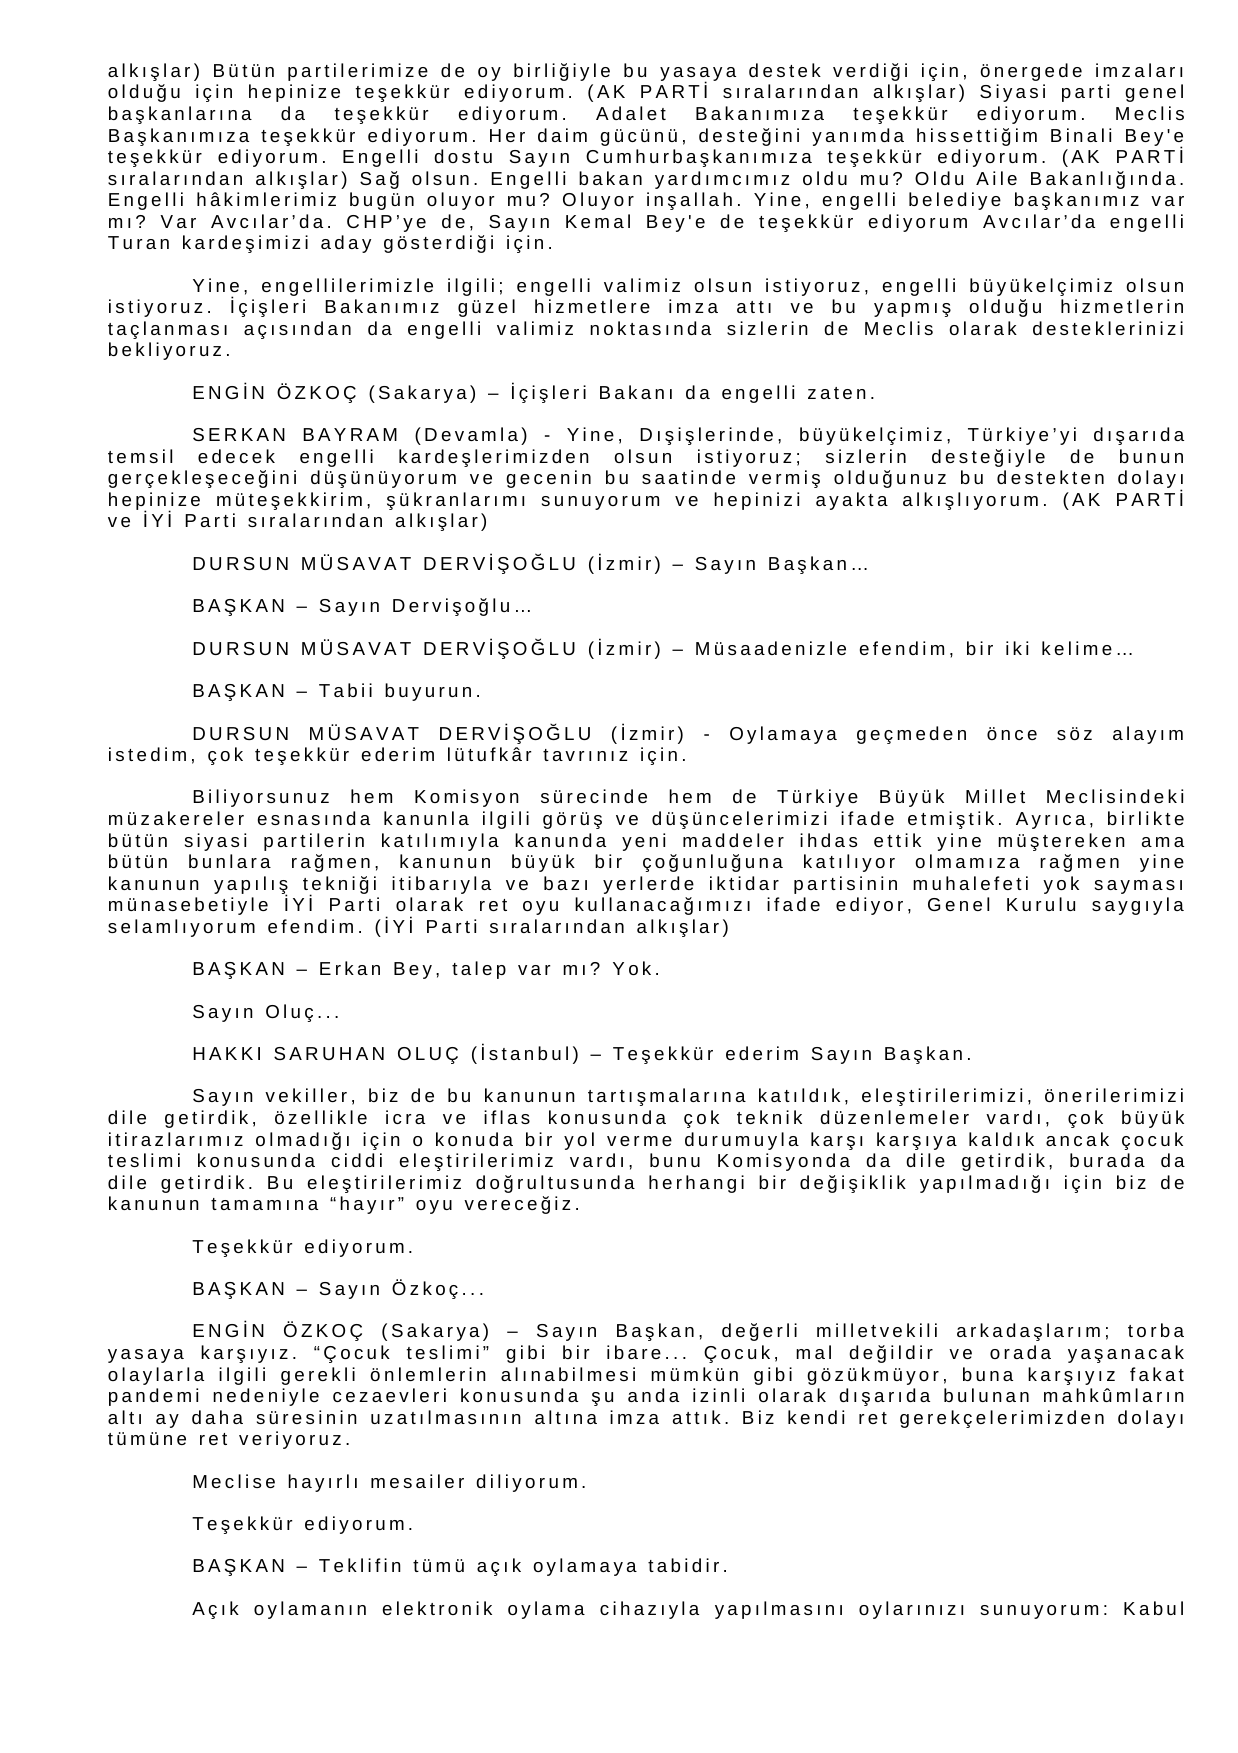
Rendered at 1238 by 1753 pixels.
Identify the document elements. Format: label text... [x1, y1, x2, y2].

text Biliyorsunuz hem Komisyon sürecinde hem de Türkiye Büyük Millet Meclisindeki müzakereler esnasında kanunla ilgili görüş ve düşüncelerimizi ifade etmiştik. Ayrıca, birlikte bütün siyasi partilerin katılımıyla kanunda yeni maddeler ihdas ettik yine müştereken ama bütün bunlara rağmen, kanunun büyük bir çoğunluğuna katılıyor olmamıza rağmen yine kanunun yapılış tekniği itibarıyla ve bazı yerlerde iktidar partisinin muhalefeti yok sayması münasebetiyle İYİ Parti olarak ret oyu kullanacağımızı ifade ediyor, Genel Kurulu saygıyla selamlıyorum efendim. (İYİ Parti sıralarından alkışlar) [108, 786, 1186, 937]
text Meclise hayırlı mesailer diliyorum. [108, 1470, 1186, 1492]
text Teşekkür ediyorum. [108, 1513, 1186, 1534]
text Teşekkür ediyorum. [108, 1235, 1186, 1257]
text DURSUN MÜSAVAT DERVİŞOĞLU (İzmir) – Sayın Başkan… [108, 553, 1186, 574]
text BAŞKAN – Teklifin tümü açık oylamaya tabidir. [108, 1555, 1186, 1577]
text Yine, engellilerimizle ilgili; engelli valimiz olsun istiyoruz, engelli büyükelçimiz olsun istiyoruz. İçişleri Bakanımız güzel hizmetlere imza attı ve bu yapmış olduğu hizmetlerin taçlanması açısından da engelli valimiz noktasında sizlerin de Meclis olarak desteklerinizi bekliyoruz. [108, 274, 1186, 361]
text ENGİN ÖZKOÇ (Sakarya) – Sayın Başkan, değerli milletvekili arkadaşlarım; torba yasaya karşıyız. “Çocuk teslimi” gibi bir ibare... Çocuk, mal değildir ve orada yaşanacak olaylarla ilgili gerekli önlemlerin alınabilmesi mümkün gibi gözükmüyor, buna karşıyız fakat pandemi nedeniyle cezaevleri konusunda şu anda izinli olarak dışarıda bulunan mahkûmların altı ay daha süresinin uzatılmasının altına imza attık. Biz kendi ret gerekçelerimizden dolayı tümüne ret veriyoruz. [108, 1320, 1186, 1449]
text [108, 1598, 1186, 1619]
text ENGİN ÖZKOÇ (Sakarya) – İçişleri Bakanı da engelli zaten. [108, 382, 1186, 403]
text Sayın vekiller, biz de bu kanunun tartışmalarına katıldık, eleştirilerimizi, önerilerimizi dile getirdik, özellikle icra ve iflas konusunda çok teknik düzenlemeler vardı, çok büyük itirazlarımız olmadığı için o konuda bir yol verme durumuyla karşı karşıya kaldık ancak çocuk teslimi konusunda ciddi eleştirilerimiz vardı, bunu Komisyonda da dile getirdik, burada da dile getirdik. Bu eleştirilerimiz doğrultusunda herhangi bir değişiklik yapılmadığı için biz de kanunun tamamına “hayır” oyu vereceğiz. [108, 1085, 1186, 1214]
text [108, 60, 1186, 254]
text SERKAN BAYRAM (Devamla) - Yine, Dışişlerinde, büyükelçimiz, Türkiye’yi dışarıda temsil edecek engelli kardeşlerimizden olsun istiyoruz; sizlerin desteğiyle de bunun gerçekleşeceğini düşünüyorum ve gecenin bu saatinde vermiş olduğunuz bu destekten dolayı hepinize müteşekkirim, şükranlarımı sunuyorum ve hepinizi ayakta alkışlıyorum. (AK PARTİ ve İYİ Parti sıralarından alkışlar) [108, 424, 1186, 532]
text BAŞKAN – Erkan Bey, talep var mı? Yok. [108, 958, 1186, 979]
text Sayın Oluç... [108, 1000, 1186, 1022]
text DURSUN MÜSAVAT DERVİŞOĞLU (İzmir) - Oylamaya geçmeden önce söz alayım istedim, çok teşekkür ederim lütufkâr tavrınız için. [108, 722, 1186, 765]
text DURSUN MÜSAVAT DERVİŞOĞLU (İzmir) – Müsaadenizle efendim, bir iki kelime… [108, 637, 1186, 659]
text BAŞKAN – Sayın Dervişoğlu… [108, 595, 1186, 617]
text BAŞKAN – Sayın Özkoç... [108, 1278, 1186, 1299]
text BAŞKAN – Tabii buyurun. [108, 680, 1186, 701]
text HAKKI SARUHAN OLUÇ (İstanbul) – Teşekkür ederim Sayın Başkan. [108, 1043, 1186, 1064]
